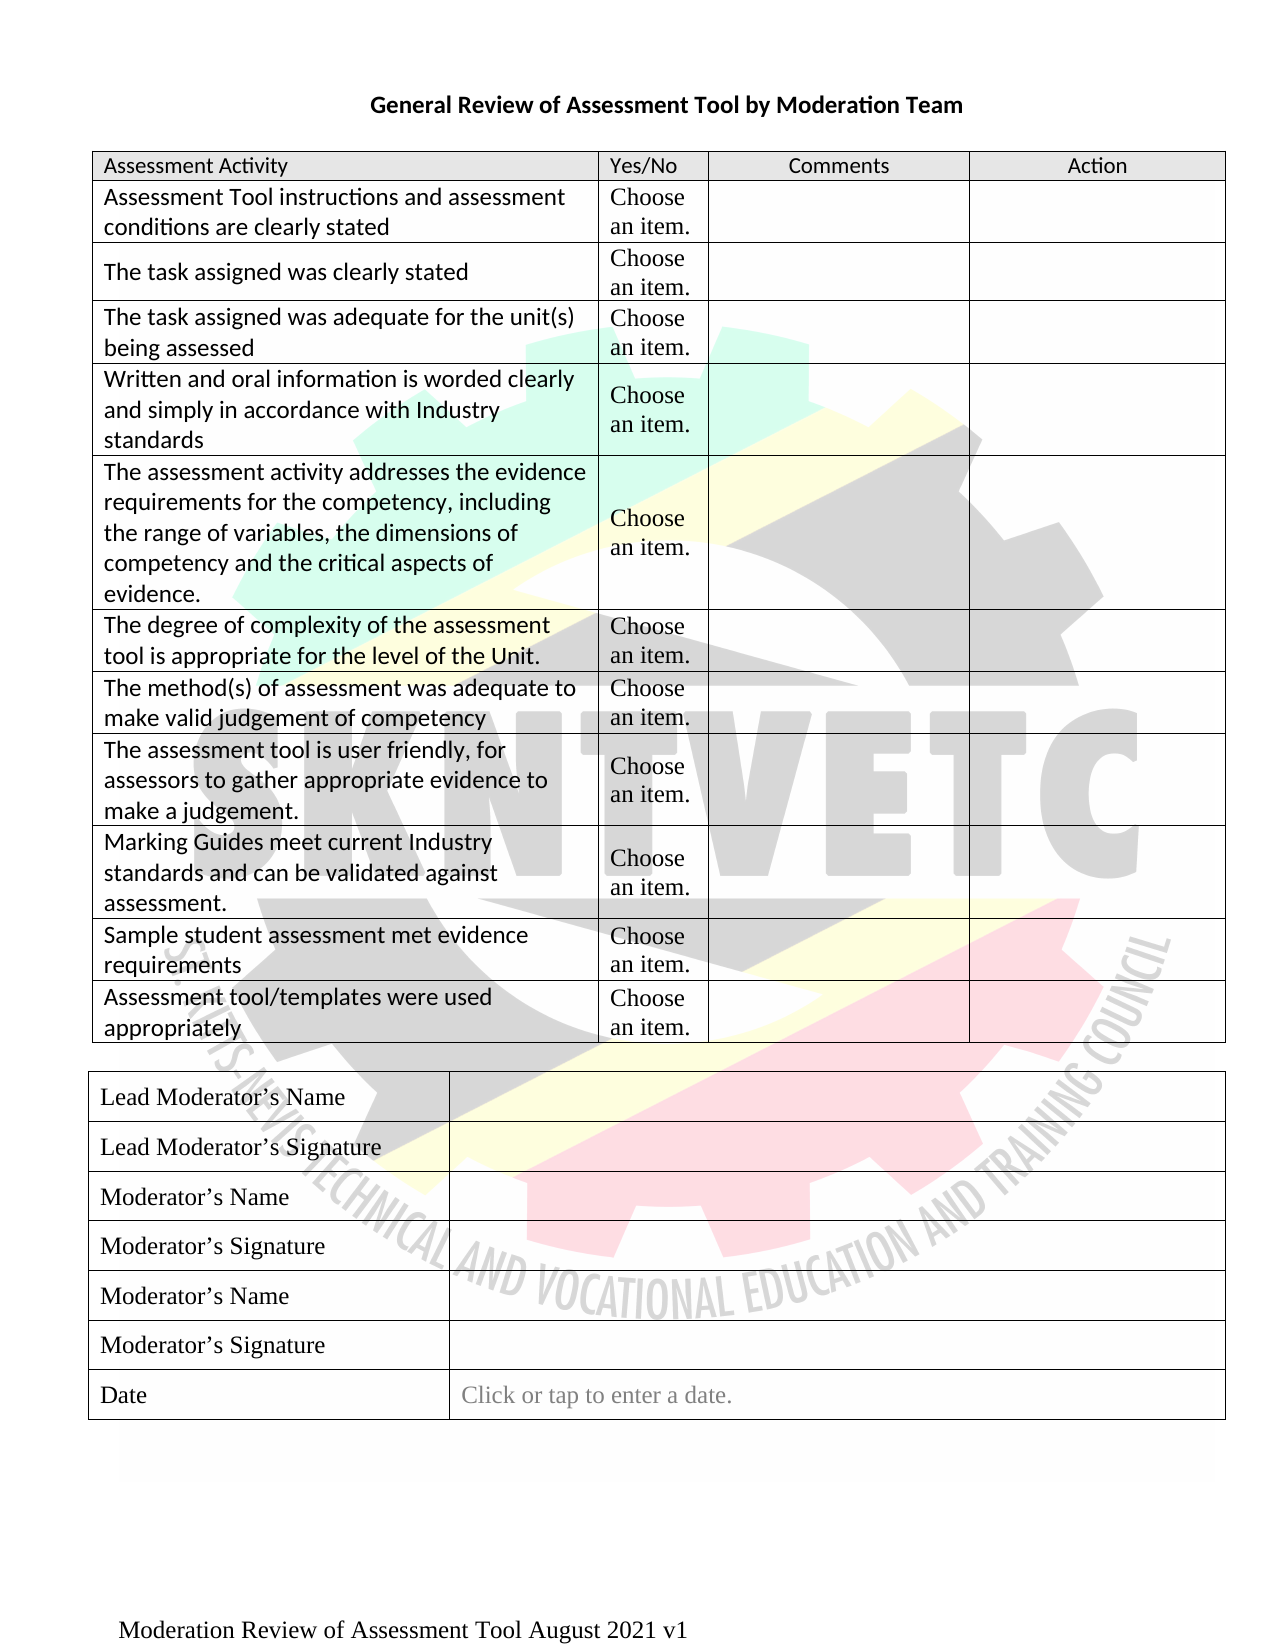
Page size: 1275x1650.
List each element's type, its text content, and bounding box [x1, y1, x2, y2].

table_cell [970, 456, 1225, 609]
table_cell Assessment tool/templates were used appropriately [93, 981, 598, 1042]
table_cell [970, 734, 1225, 825]
table_cell Date [89, 1370, 449, 1419]
table_cell Moderator’s Name [89, 1172, 449, 1220]
table_cell Lead Moderator’s Signature [89, 1122, 449, 1171]
table_header Lead Moderator’s Name [89, 1072, 449, 1121]
table_cell [709, 672, 969, 733]
table_cell [970, 672, 1225, 733]
table_cell [709, 734, 969, 825]
table_cell The assessment activity addresses the evidence requirements for the competency, including the range of variables, the dimensions of competency and the critical aspects of evidence. [93, 456, 598, 609]
table_header Action [970, 152, 1225, 180]
table_cell [970, 243, 1225, 300]
table_cell [450, 1321, 1225, 1369]
table_cell Moderator’s Signature [89, 1221, 449, 1270]
table_cell The assessment tool is user friendly, for assessors to gather appropriate evidence to make a judgement. [93, 734, 598, 825]
table_cell Marking Guides meet current Industry standards and can be validated against assessment. [93, 826, 598, 918]
table_cell [709, 181, 969, 242]
table_header [450, 1072, 1225, 1121]
table_cell [450, 1221, 1225, 1270]
table_cell [709, 243, 969, 300]
table_cell Written and oral information is worded clearly and simply in accordance with Industry standards [93, 364, 598, 455]
table_cell [709, 301, 969, 362]
table_cell [970, 826, 1225, 918]
table_cell Moderator’s Signature [89, 1321, 449, 1369]
table_cell The degree of complexity of the assessment tool is appropriate for the level of the Unit. [93, 610, 598, 671]
table_cell Assessment Tool instructions and assessment conditions are clearly stated [93, 181, 598, 242]
table_cell [709, 456, 969, 609]
table_header Assessment Activity [93, 152, 598, 180]
table_cell [709, 826, 969, 918]
table_header Yes/No [599, 152, 708, 180]
table_cell [970, 301, 1225, 362]
table_cell [709, 919, 969, 980]
table_cell [709, 610, 969, 671]
table_cell [450, 1271, 1225, 1320]
table_cell [450, 1172, 1225, 1220]
table_cell The task assigned was adequate for the unit(s) being assessed [93, 301, 598, 362]
table_cell [970, 919, 1225, 980]
table_cell The task assigned was clearly stated [93, 243, 598, 300]
table_cell Moderator’s Name [89, 1271, 449, 1320]
table_cell [970, 981, 1225, 1042]
table_cell [709, 981, 969, 1042]
table_cell The method(s) of assessment was adequate to make valid judgement of competency [93, 672, 598, 733]
table_header Comments [709, 152, 969, 180]
table_cell Sample student assessment met evidence requirements [93, 919, 598, 980]
table_cell [709, 364, 969, 455]
table_cell [450, 1122, 1225, 1171]
table_cell [970, 181, 1225, 242]
text General Review of Assessment Tool by Moderation Team [118, 89, 1216, 120]
table_cell [970, 610, 1225, 671]
table_cell [970, 364, 1225, 455]
